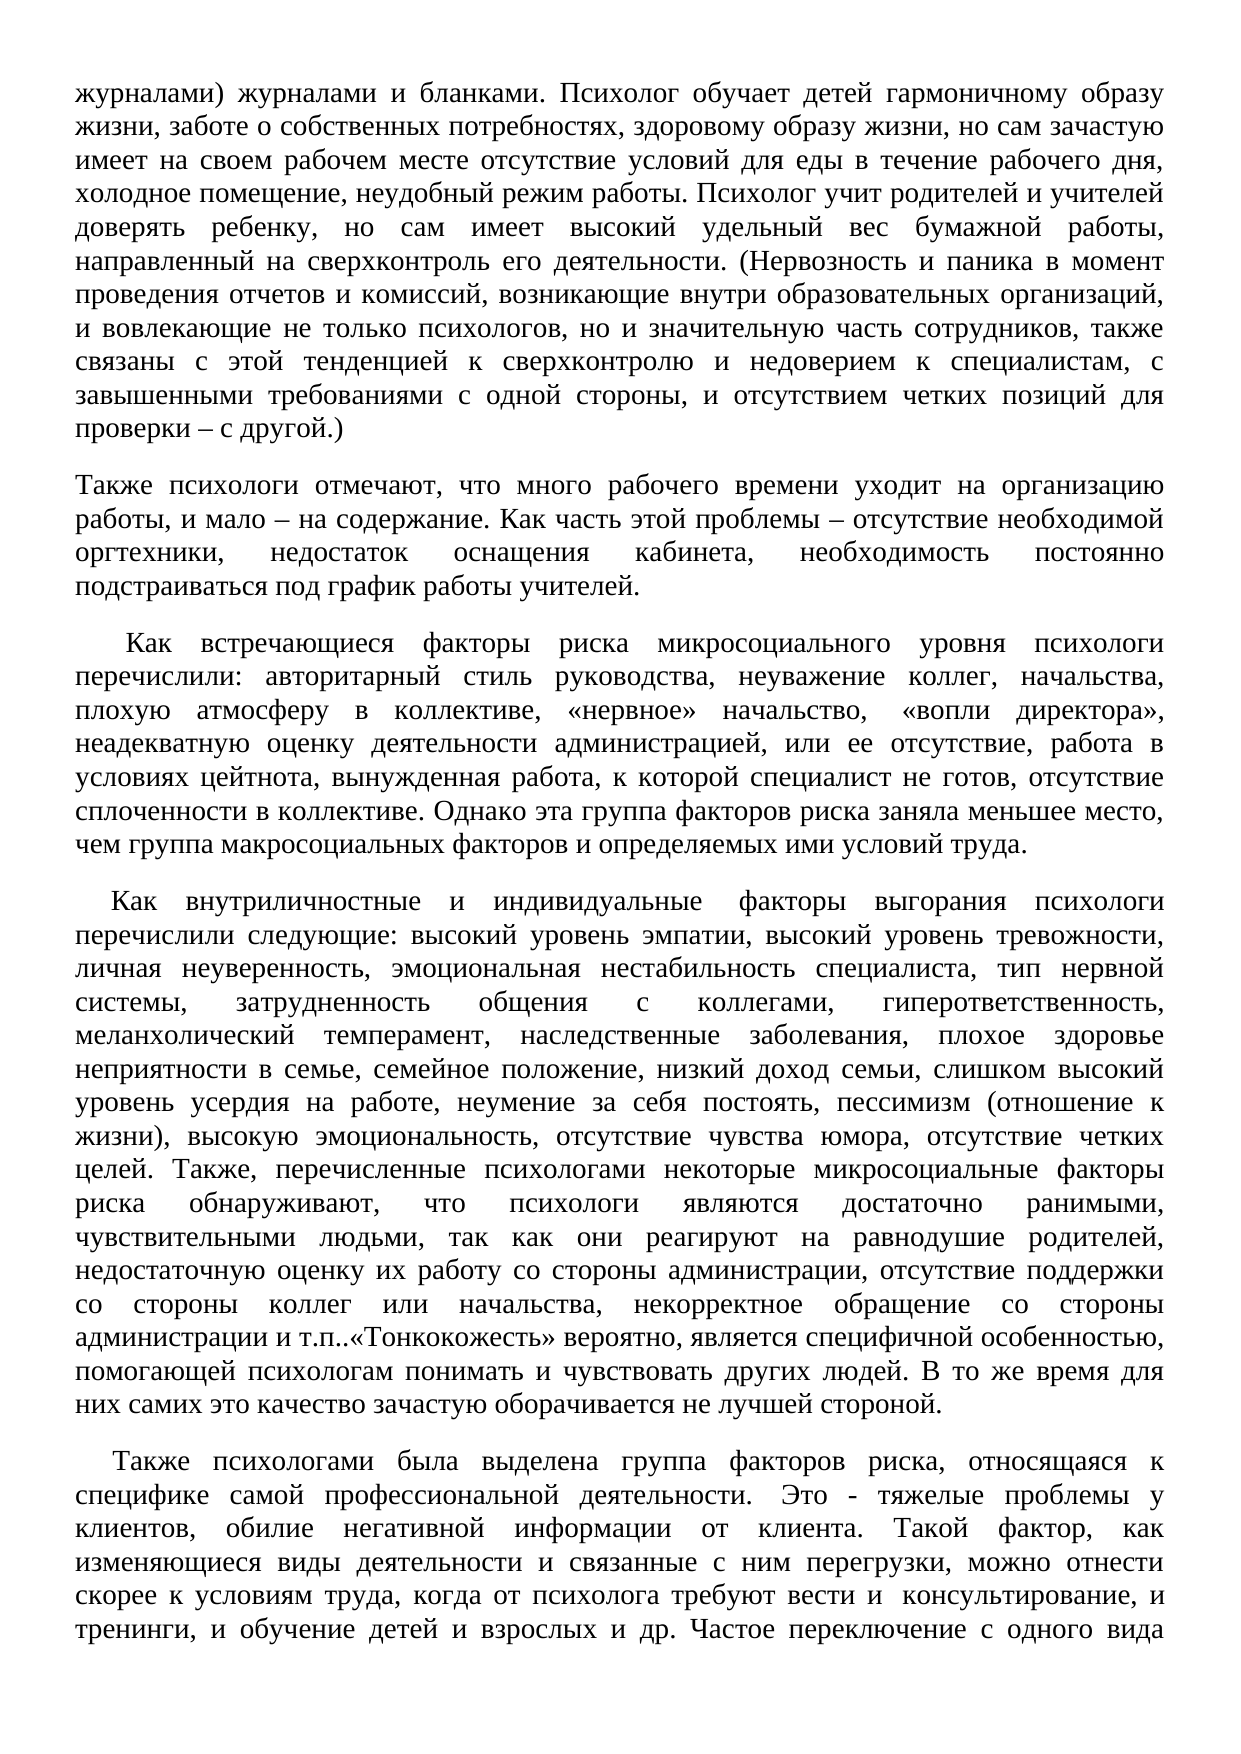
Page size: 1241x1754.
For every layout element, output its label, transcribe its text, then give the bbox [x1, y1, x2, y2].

text Как внутриличностные и индивидуальные факторы выгорания психологи перечислили следующие: высокий уровень эмпатии, высокий уровень тревожности, личная неуверенность, эмоциональная нестабильность специалиста, тип нервной системы, затрудненность общения с коллегами, гиперответственность, меланхолический темперамент, наследственные заболевания, плохое здоровье неприятности в семье, семейное положение, низкий доход семьи, слишком высокий уровень усердия на работе, неумение за себя постоять, пессимизм (отношение к жизни), высокую эмоциональность, отсутствие чувства юмора, отсутствие четких целей. Также, перечисленные психологами некоторые микросоциальные факторы риска обнаруживают, что психологи являются достаточно ранимыми, чувствительными людьми, так как они реагируют на равнодушие родителей, недостаточную оценку их работу со стороны администрации, отсутствие поддержки со стороны коллег или начальства, некорректное обращение со стороны администрации и т.п..«Тонкокожесть» вероятно, является специфичной особенностью, помогающей психологам понимать и чувствовать других людей. В то же время для них самих это качество зачастую оборачивается не лучшей стороной. [75, 883, 1165, 1420]
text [75, 1443, 1165, 1644]
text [75, 75, 1165, 444]
text Как встречающиеся факторы риска микросоциального уровня психологи перечислили: авторитарный стиль руководства, неуважение коллег, начальства, плохую атмосферу в коллективе, «нервное» начальство, «вопли директора», неадекватную оценку деятельности администрацией, или ее отсутствие, работа в условиях цейтнота, вынужденная работа, к которой специалист не готов, отсутствие сплоченности в коллективе. Однако эта группа факторов риска заняла меньшее место, чем группа макросоциальных факторов и определяемых ими условий труда. [75, 625, 1165, 860]
text Также психологи отмечают, что много рабочего времени уходит на организацию работы, и мало – на содержание. Как часть этой проблемы – отсутствие необходимой оргтехники, недостаток оснащения кабинета, необходимость постоянно подстраиваться под график работы учителей. [75, 467, 1165, 602]
